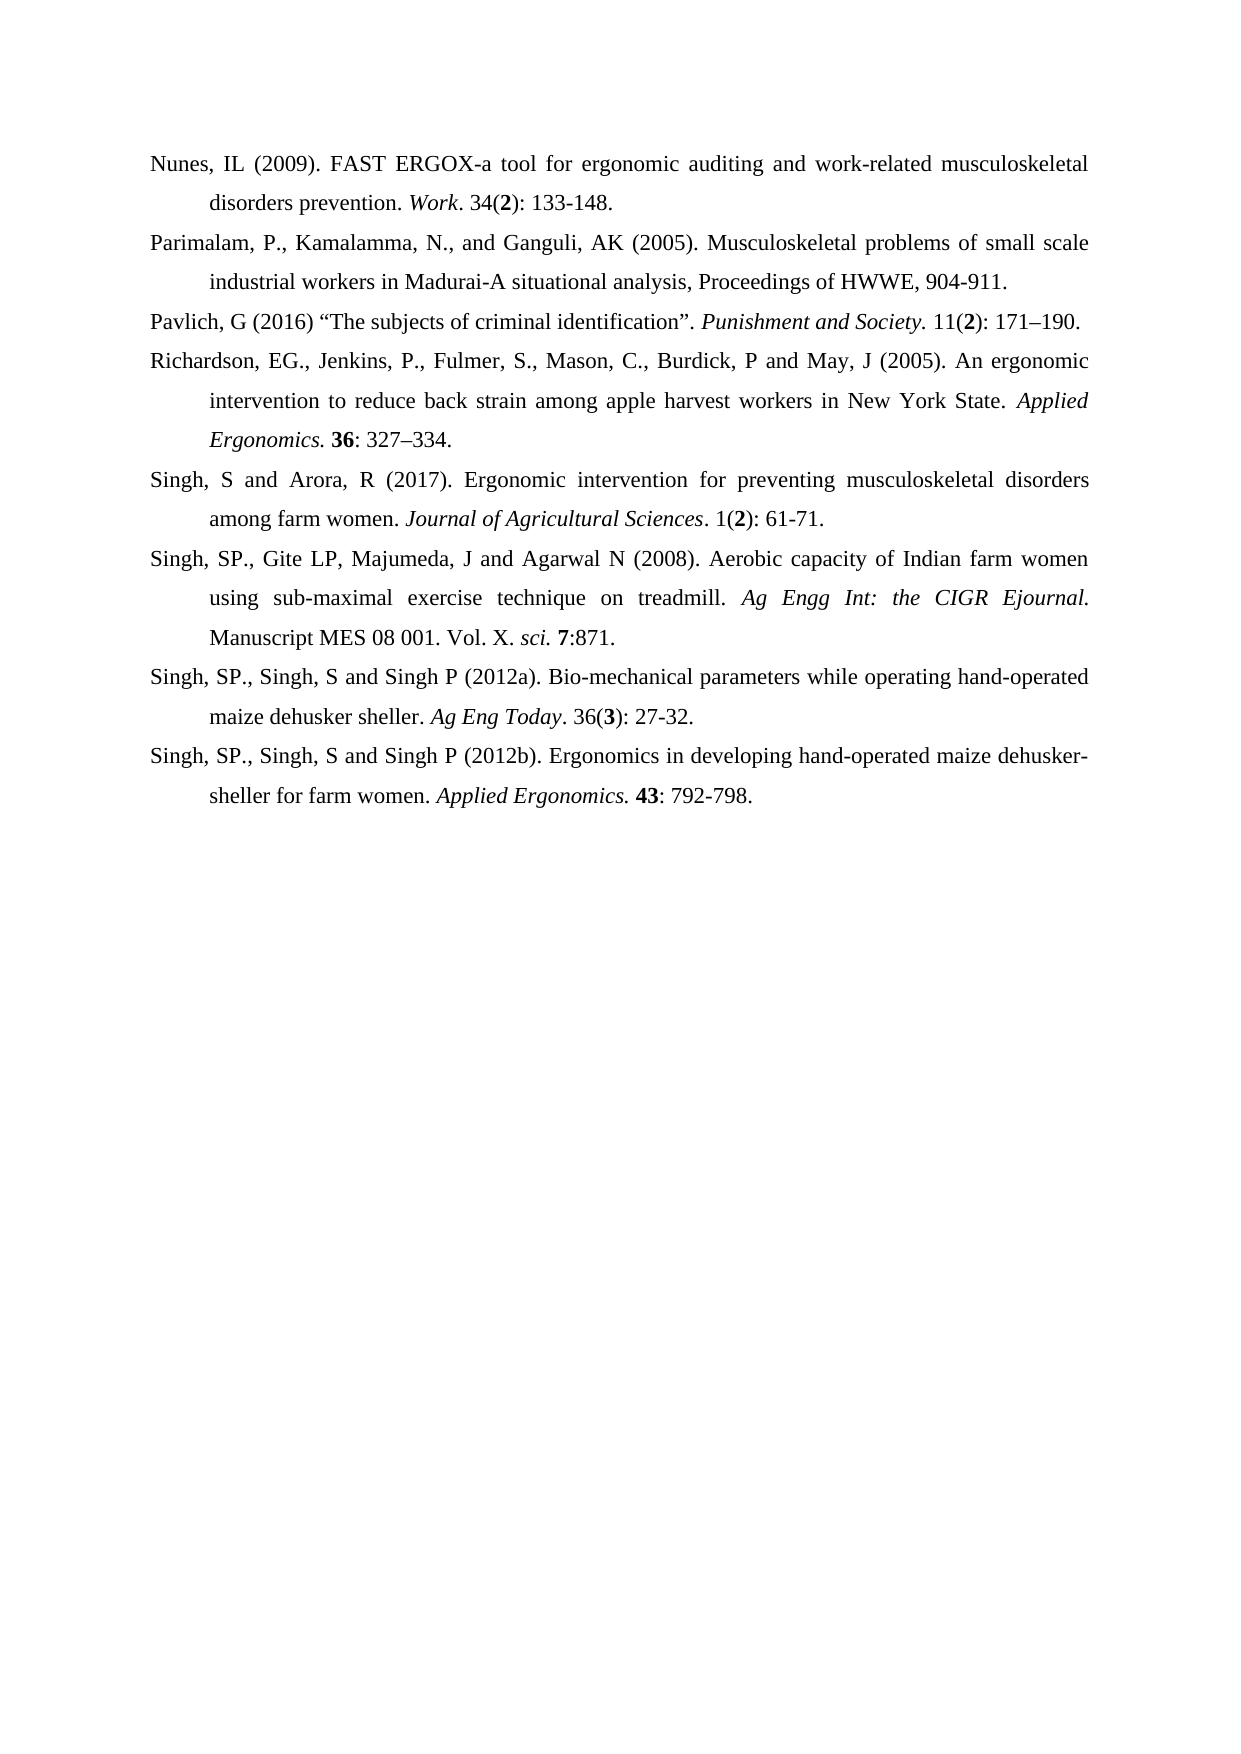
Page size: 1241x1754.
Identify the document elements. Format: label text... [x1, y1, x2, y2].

text Pavlich, G (2016) “The subjects of criminal identification”. Punishment and Society. 11(2): 171–190. [150, 308, 1090, 334]
text Nunes, IL (2009). FAST ERGOX-a tool for ergonomic auditing and work-related musculoskeletal disorders prevention. Work. 34(2): 133-148. [150, 150, 1090, 216]
text Richardson, EG., Jenkins, P., Fulmer, S., Mason, C., Burdick, P and May, J (2005). An ergonomic intervention to reduce back strain among apple harvest workers in New York State. Applied Ergonomics. 36: 327–334. [150, 347, 1090, 453]
text Singh, SP., Singh, S and Singh P (2012a). Bio-mechanical parameters while operating hand-operated maize dehusker sheller. Ag Eng Today. 36(3): 27-32. [150, 663, 1090, 729]
text Singh, SP., Gite LP, Majumeda, J and Agarwal N (2008). Aerobic capacity of Indian farm women using sub-maximal exercise technique on treadmill. Ag Engg Int: the CIGR Ejournal. Manuscript MES 08 001. Vol. X. sci. 7:871. [150, 545, 1090, 650]
text Parimalam, P., Kamalamma, N., and Ganguli, AK (2005). Musculoskeletal problems of small scale industrial workers in Madurai-A situational analysis, Proceedings of HWWE, 904-911. [150, 229, 1090, 295]
text Singh, S and Arora, R (2017). Ergonomic intervention for preventing musculoskeletal disorders among farm women. Journal of Agricultural Sciences. 1(2): 61-71. [150, 466, 1090, 532]
text Singh, SP., Singh, S and Singh P (2012b). Ergonomics in developing hand-operated maize dehusker-sheller for farm women. Applied Ergonomics. 43: 792-798. [150, 742, 1090, 808]
